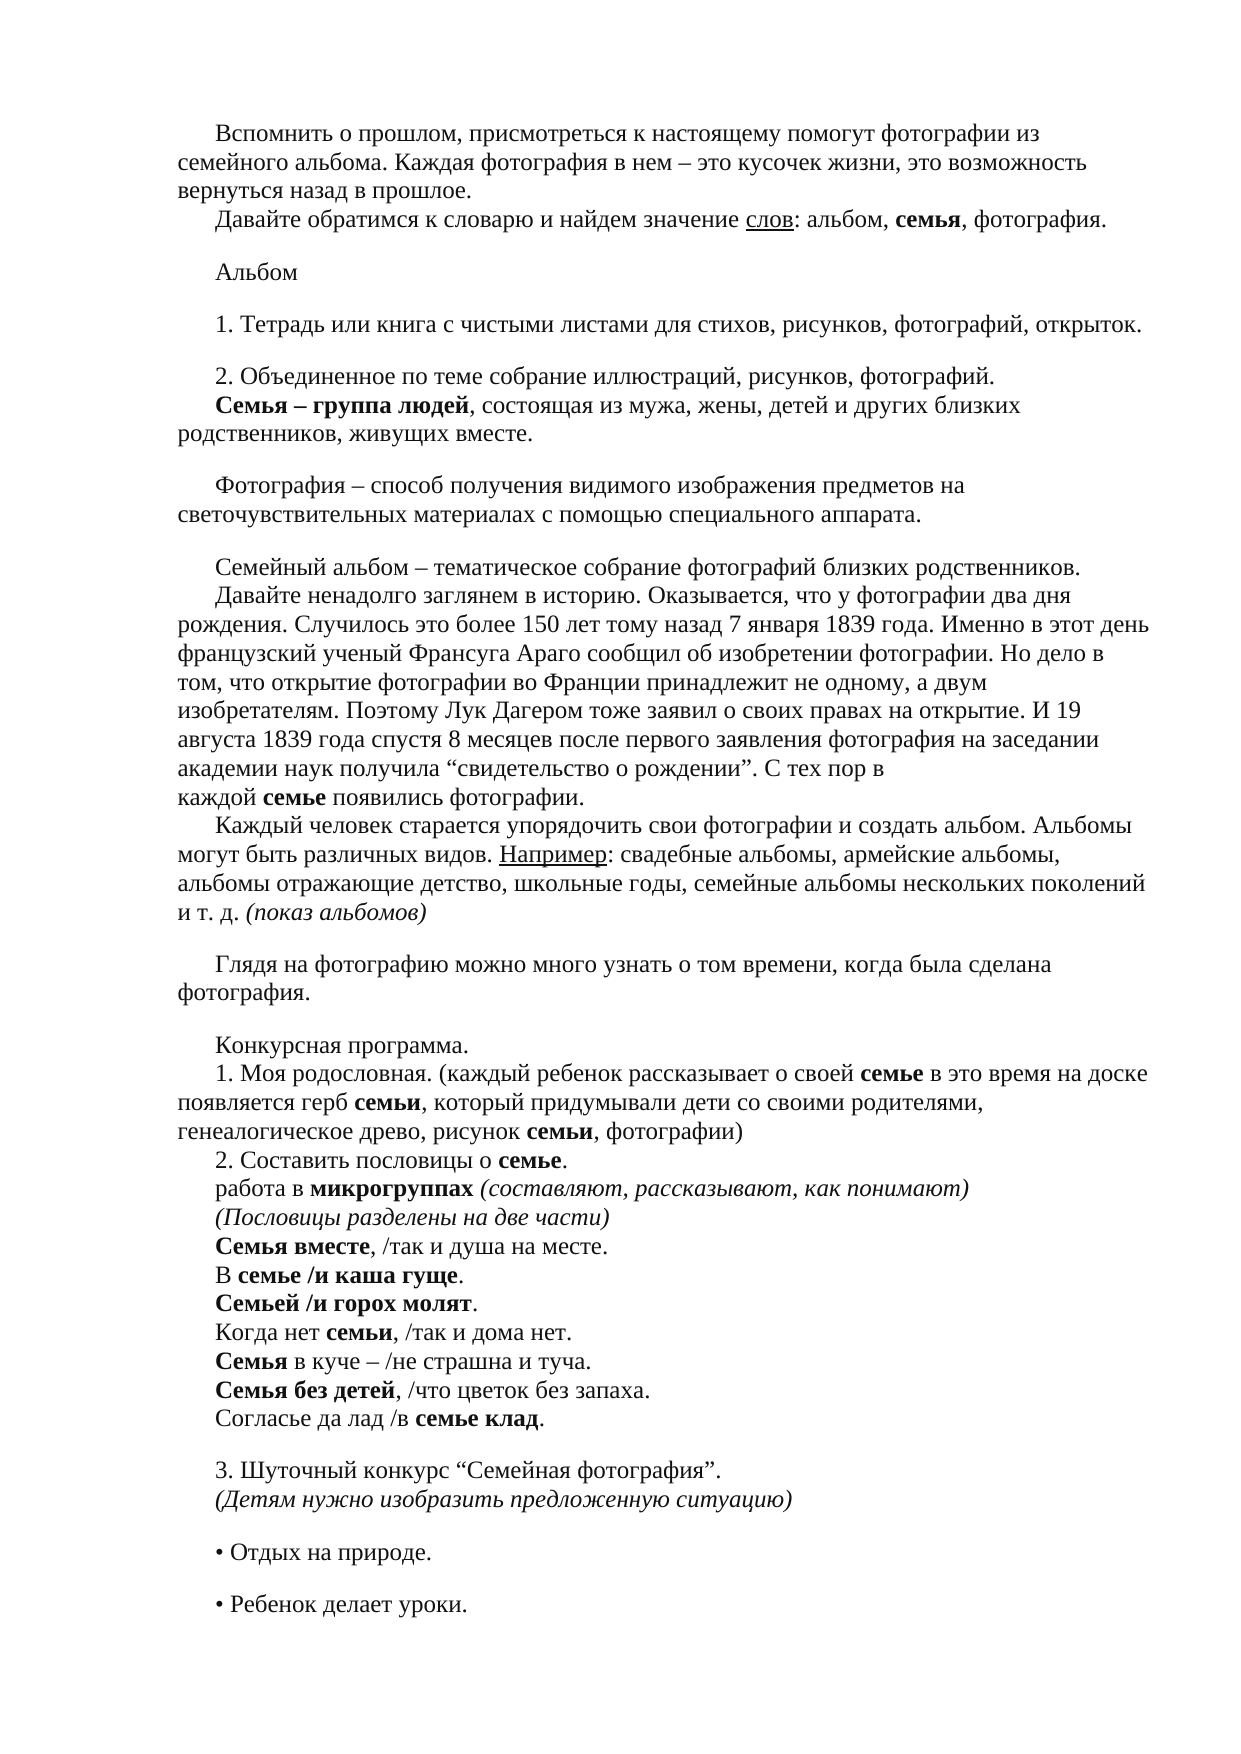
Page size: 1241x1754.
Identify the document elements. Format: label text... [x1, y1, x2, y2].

text 1. Моя родословная. (каждый ребенок рассказывает о своей семье в это время на доске появляется герб семьи, который придумывали дети со своими родителями, генеалогическое древо, рисунок семьи, фотографии) [177, 1058, 1152, 1145]
text 1. Тетрадь или книга с чистыми листами для стихов, рисунков, фотографий, открыток. [177, 309, 1152, 337]
text работа в микрогруппах (составляют, рассказывают, как понимают) [177, 1173, 1152, 1202]
text Конкурсная программа. [177, 1030, 1152, 1058]
text Фотография – способ получения видимого изображения предметов на светочувствительных материалах с помощью специального аппарата. [177, 471, 1152, 528]
text Семьей /и горох молят. [177, 1288, 1152, 1317]
text • Отдых на природе. [177, 1537, 1152, 1565]
text Давайте обратимся к словарю и найдем значение слов: альбом, семья, фотография. [177, 204, 1152, 233]
text Альбом [177, 257, 1152, 285]
text Семья – группа людей, состоящая из мужа, жены, детей и других близких родственников, живущих вместе. [177, 390, 1152, 447]
text 2. Составить пословицы о семье. [177, 1145, 1152, 1173]
text 3. Шуточный конкурс “Семейная фотография”. [177, 1456, 1152, 1484]
text Глядя на фотографию можно много узнать о том времени, когда была сделана фотография. [177, 949, 1152, 1006]
text В семье /и каша гуще. [177, 1260, 1152, 1288]
text • Ребенок делает уроки. [177, 1589, 1152, 1617]
text Семья без детей, /что цветок без запаха. [177, 1375, 1152, 1403]
text Вспомнить о прошлом, присмотреться к настоящему помогут фотографии из семейного альбома. Каждая фотография в нем – это кусочек жизни, это возможность вернуться назад в прошлое. [177, 118, 1152, 204]
text Когда нет семьи, /так и дома нет. [177, 1317, 1152, 1346]
text Согласье да лад /в семье клад. [177, 1403, 1152, 1432]
text 2. Объединенное по теме собрание иллюстраций, рисунков, фотографий. [177, 361, 1152, 390]
text Семья в куче – /не страшна и туча. [177, 1346, 1152, 1375]
text (Детям нужно изобразить предложенную ситуацию) [177, 1484, 1152, 1513]
text Семейный альбом – тематическое собрание фотографий близких родственников. [177, 552, 1152, 580]
text Семья вместе, /так и душа на месте. [177, 1231, 1152, 1260]
text (Пословицы разделены на две части) [177, 1202, 1152, 1231]
text Каждый человек старается упорядочить свои фотографии и создать альбом. Альбомы могут быть различных видов. Например: свадебные альбомы, армейские альбомы, альбомы отражающие детство, школьные годы, семейные альбомы нескольких поколений и т. д. (показ альбомов) [177, 810, 1152, 925]
text Давайте ненадолго заглянем в историю. Оказывается, что у фотографии два дня рождения. Случилось это более 150 лет тому назад 7 января 1839 года. Именно в этот день французский ученый Франсуга Араго сообщил об изобретении фотографии. Но дело в том, что открытие фотографии во Франции принадлежит не одному, а двум изобретателям. Поэтому Лук Дагером тоже заявил о своих правах на открытие. И 19 августа 1839 года спустя 8 месяцев после первого заявления фотография на заседании академии наук получила “свидетельство о рождении”. С тех пор в каждой семье появились фотографии. [177, 580, 1152, 810]
